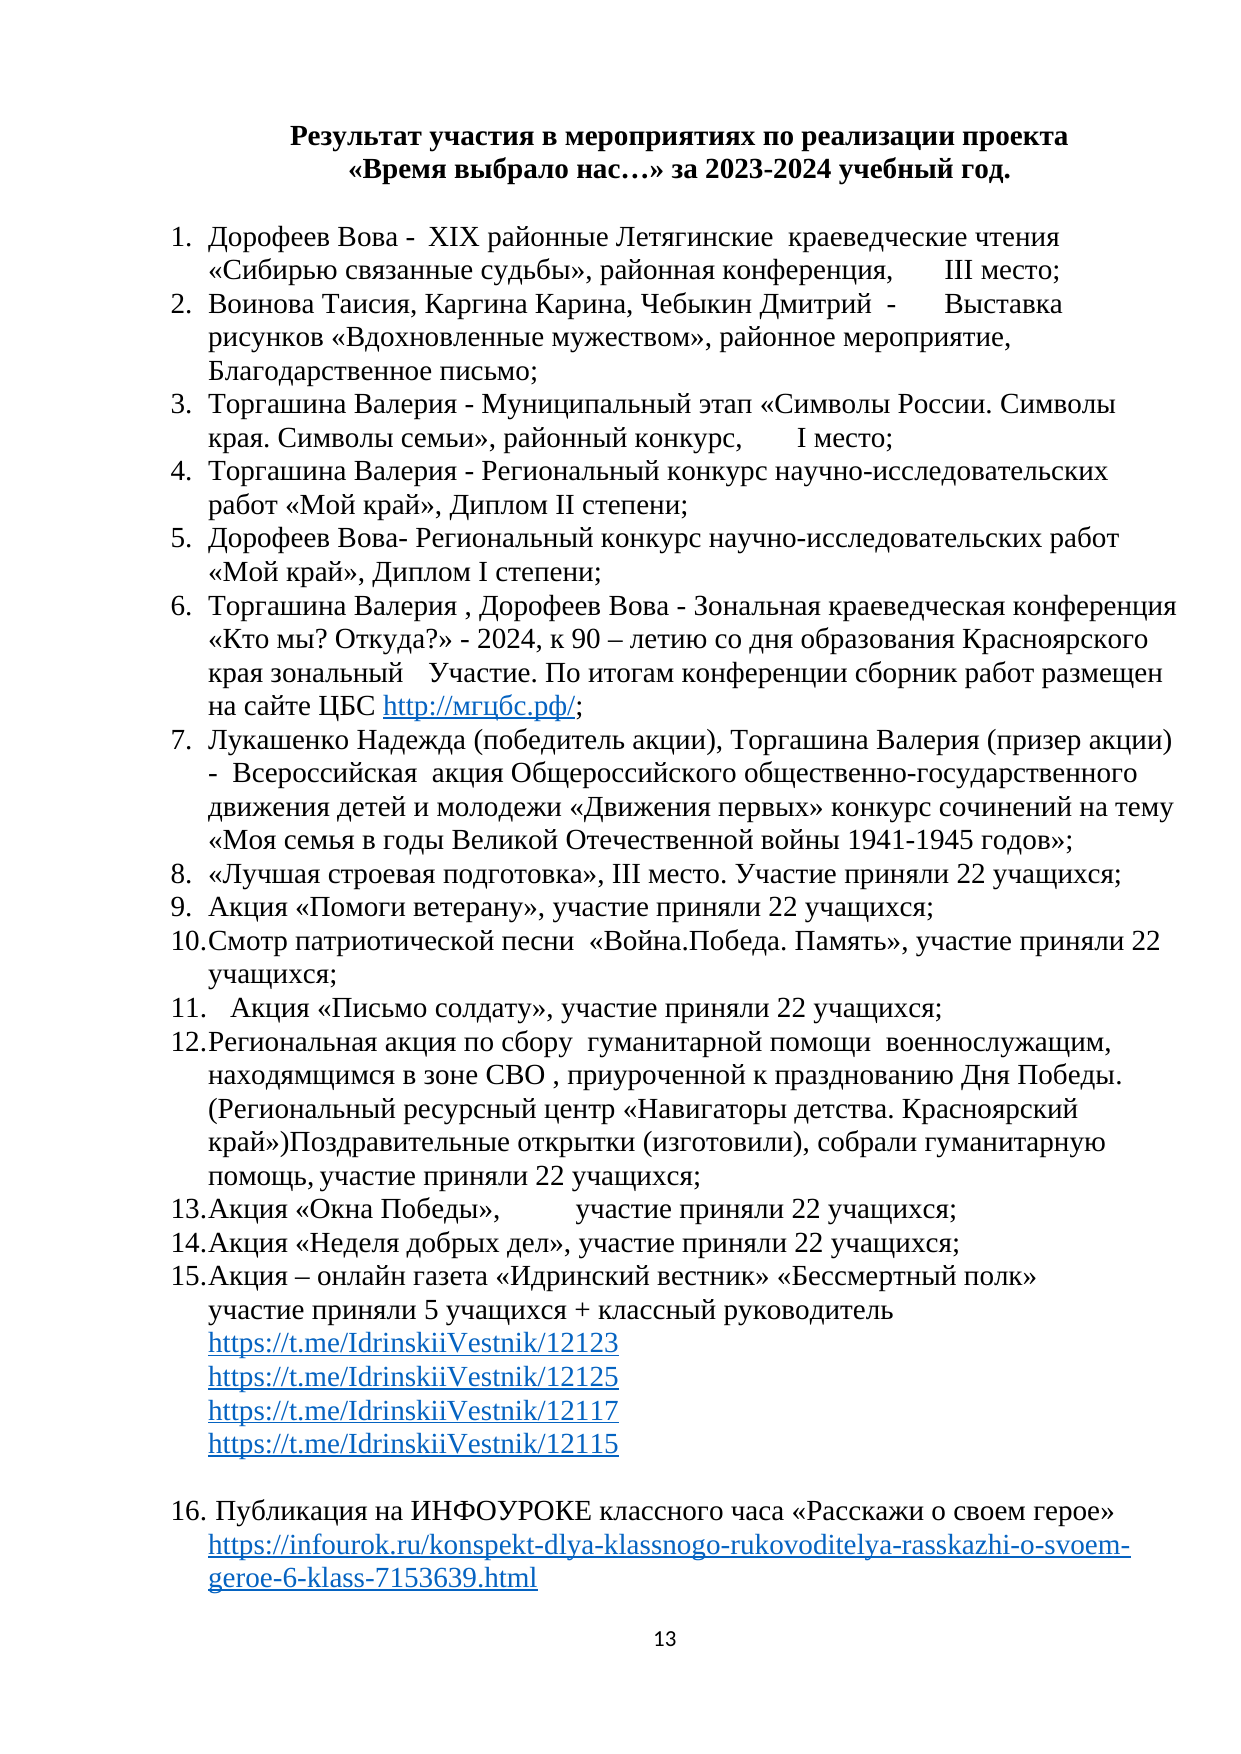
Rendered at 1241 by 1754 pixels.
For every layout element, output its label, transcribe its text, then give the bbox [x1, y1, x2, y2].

list https://t.me/IdrinskiiVestnik/12125 [208, 1359, 1181, 1393]
list «Лучшая строевая подготовка», III место. Участие приняли 22 учащихся; [170, 856, 1181, 889]
list https://t.me/IdrinskiiVestnik/12115 [208, 1426, 1181, 1460]
list Торгашина Валерия - Региональный конкурс научно-исследовательских работ «Мой край», Диплом II степени; [170, 453, 1181, 521]
list Смотр патриотической песни «Война.Победа. Память», участие приняли 22 учащихся; [170, 923, 1181, 990]
list Акция «Помоги ветерану», участие приняли 22 учащихся; [170, 889, 1181, 923]
list Воинова Таисия, Каргина Карина, Чебыкин Дмитрий - Выставка рисунков «Вдохновленные мужеством», районное мероприятие, Благодарственное письмо; [170, 286, 1181, 386]
list Торгашина Валерия - Муниципальный этап «Символы России. Символы края. Символы семьи», районный конкурс, I место; [170, 386, 1181, 453]
text «Время выбрало нас…» за 2023-2024 учебный год. [133, 152, 1226, 185]
list Дорофеев Вова - XIX районные Летягинские краеведческие чтения «Сибирью связанные судьбы», районная конференция, III место; [170, 219, 1181, 286]
list Торгашина Валерия , Дорофеев Вова - Зональная краеведческая конференция «Кто мы? Откуда?» - 2024, к 90 – летию со дня образования Красноярского края зональный Участие. По итогам конференции сборник работ размещен на сайте ЦБС http://мгцбс.рф/; [170, 588, 1181, 722]
list Акция «Окна Победы», участие приняли 22 учащихся; [170, 1191, 1181, 1225]
list Лукашенко Надежда (победитель акции), Торгашина Валерия (призер акции) - Всероссийская акция Общероссийского общественно-государственного движения детей и молодежи «Движения первых» конкурс сочинений на тему «Моя семья в годы Великой Отечественной войны 1941-1945 годов»; [170, 722, 1181, 856]
text Результат участия в мероприятиях по реализации проекта [133, 118, 1226, 152]
list Акция «Неделя добрых дел», участие приняли 22 учащихся; [170, 1225, 1181, 1258]
list Публикация на ИНФОУРОКЕ классного часа «Расскажи о своем герое» https://infourok.ru/konspekt-dlya-klassnogo-rukovoditelya-rasskazhi-o-svoem-geroe-6-klass-7153639.html [170, 1493, 1181, 1594]
list Акция «Письмо солдату», участие приняли 22 учащихся; [170, 990, 1181, 1024]
list Акция – онлайн газета «Идринский вестник» «Бессмертный полк» участие приняли 5 учащихся + классный руководитель https://t.me/IdrinskiiVestnik/12123 [170, 1258, 1181, 1359]
list https://t.me/IdrinskiiVestnik/12117 [208, 1393, 1181, 1426]
list Региональная акция по сбору гуманитарной помощи военнослужащим, находямщимся в зоне СВО , приуроченной к празднованию Дня Победы. (Региональный ресурсный центр «Навигаторы детства. Красноярский край»)Поздравительные открытки (изготовили), собрали гуманитарную помощь, участие приняли 22 учащихся; [170, 1024, 1181, 1191]
list Дорофеев Вова- Региональный конкурс научно-исследовательских работ «Мой край», Диплом I степени; [170, 521, 1181, 588]
